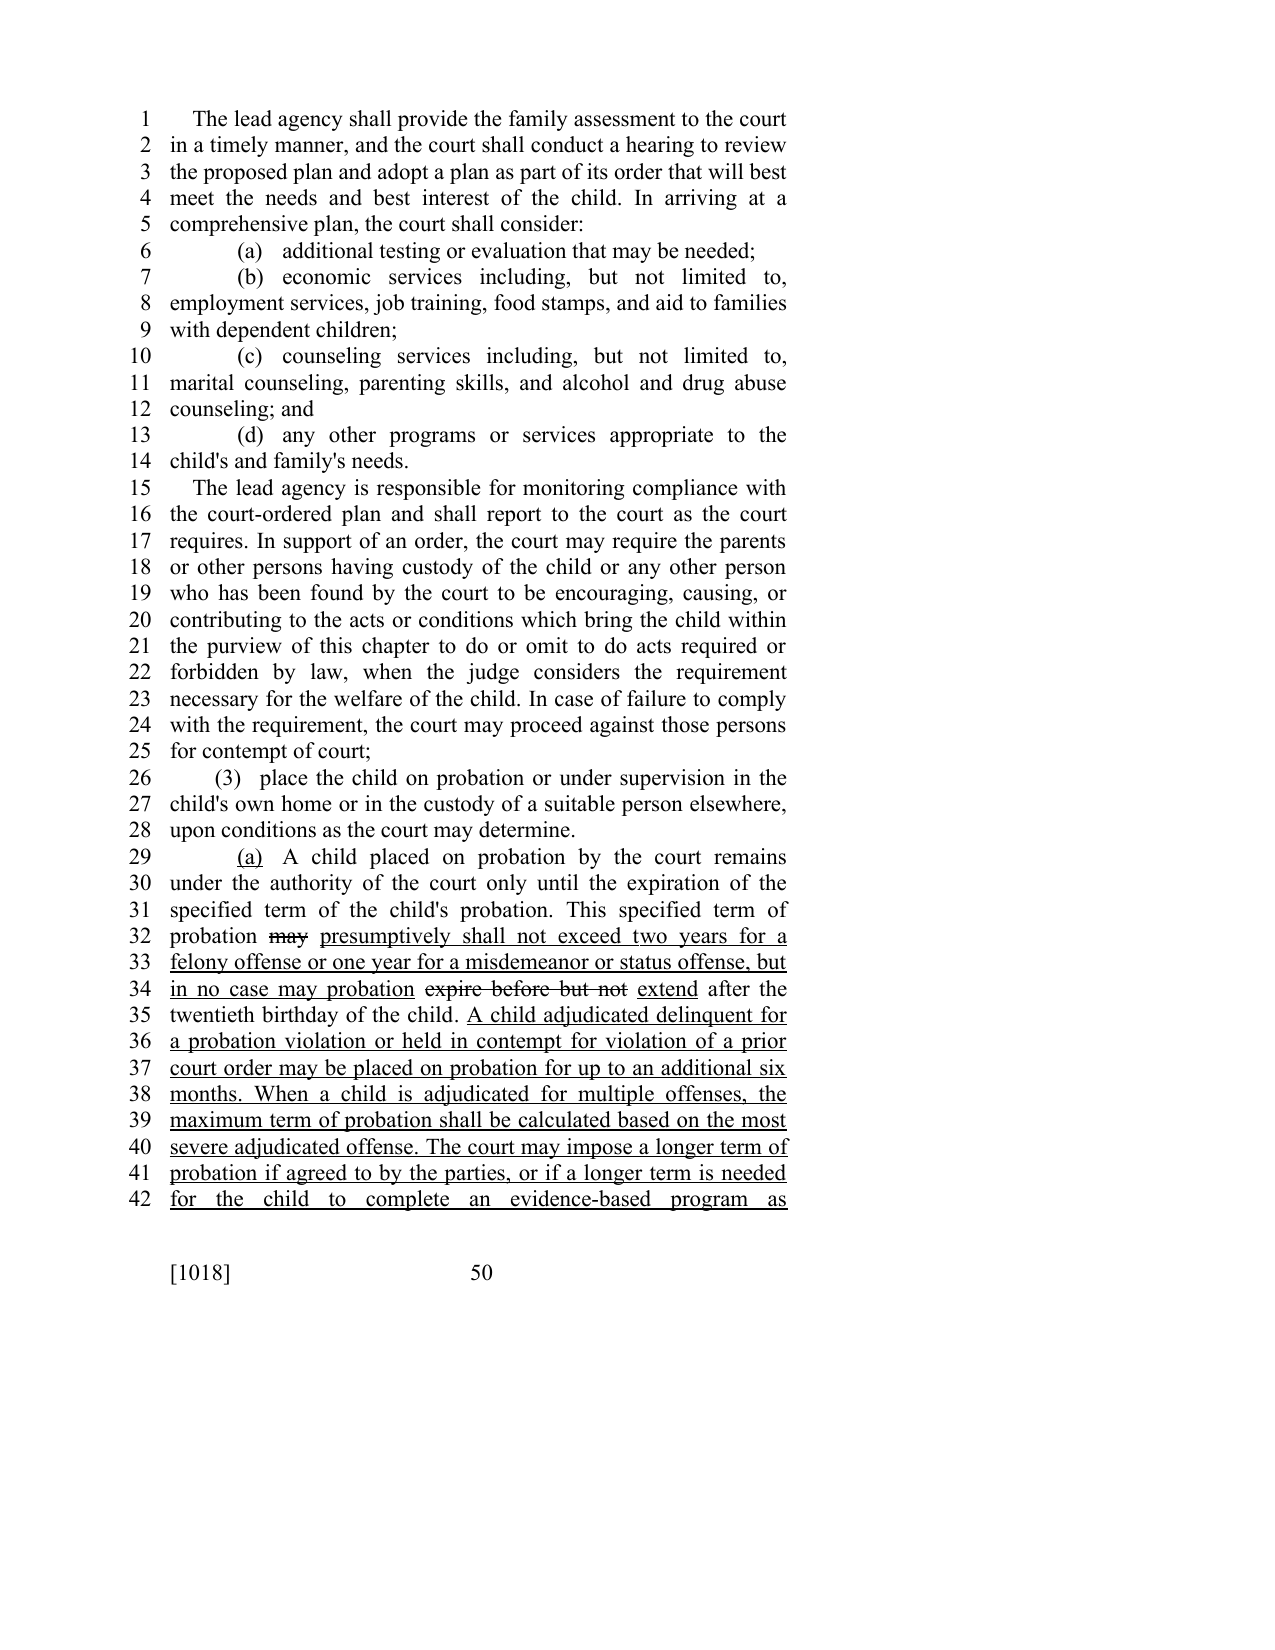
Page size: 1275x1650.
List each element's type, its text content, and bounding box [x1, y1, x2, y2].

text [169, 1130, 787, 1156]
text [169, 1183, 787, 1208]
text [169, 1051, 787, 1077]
text (c) counseling services including, but not limited to, marital counseling, parenting skills, and alcohol and drug abuse counseling; and [169, 342, 787, 421]
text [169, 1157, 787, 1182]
text The lead agency shall provide the family assessment to the court in a timely manner, and the court shall conduct a hearing to review the proposed plan and adopt a plan as part of its order that will best meet the needs and best interest of the child. In arriving at a comprehensive plan, the court shall consider: [169, 105, 787, 237]
text The lead agency is responsible for monitoring compliance with the court-ordered plan and shall report to the court as the court requires. In support of an order, the court may require the parents or other persons having custody of the child or any other person who has been found by the court to be encouraging, causing, or contributing to the acts or conditions which bring the child within the purview of this chapter to do or omit to do acts required or forbidden by law, when the judge considers the requirement necessary for the welfare of the child. In case of failure to comply with the requirement, the court may proceed against those persons for contempt of court; [169, 474, 787, 764]
text (b) economic services including, but not limited to, employment services, job training, food stamps, and aid to families with dependent children; [169, 263, 787, 342]
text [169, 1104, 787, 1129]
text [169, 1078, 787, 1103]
text (d) any other programs or services appropriate to the child's and family's needs. [169, 421, 787, 474]
text (3) place the child on probation or under supervision in the child's own home or in the custody of a suitable person elsewhere, upon conditions as the court may determine. [169, 764, 787, 843]
text (a) additional testing or evaluation that may be needed; [169, 237, 787, 263]
